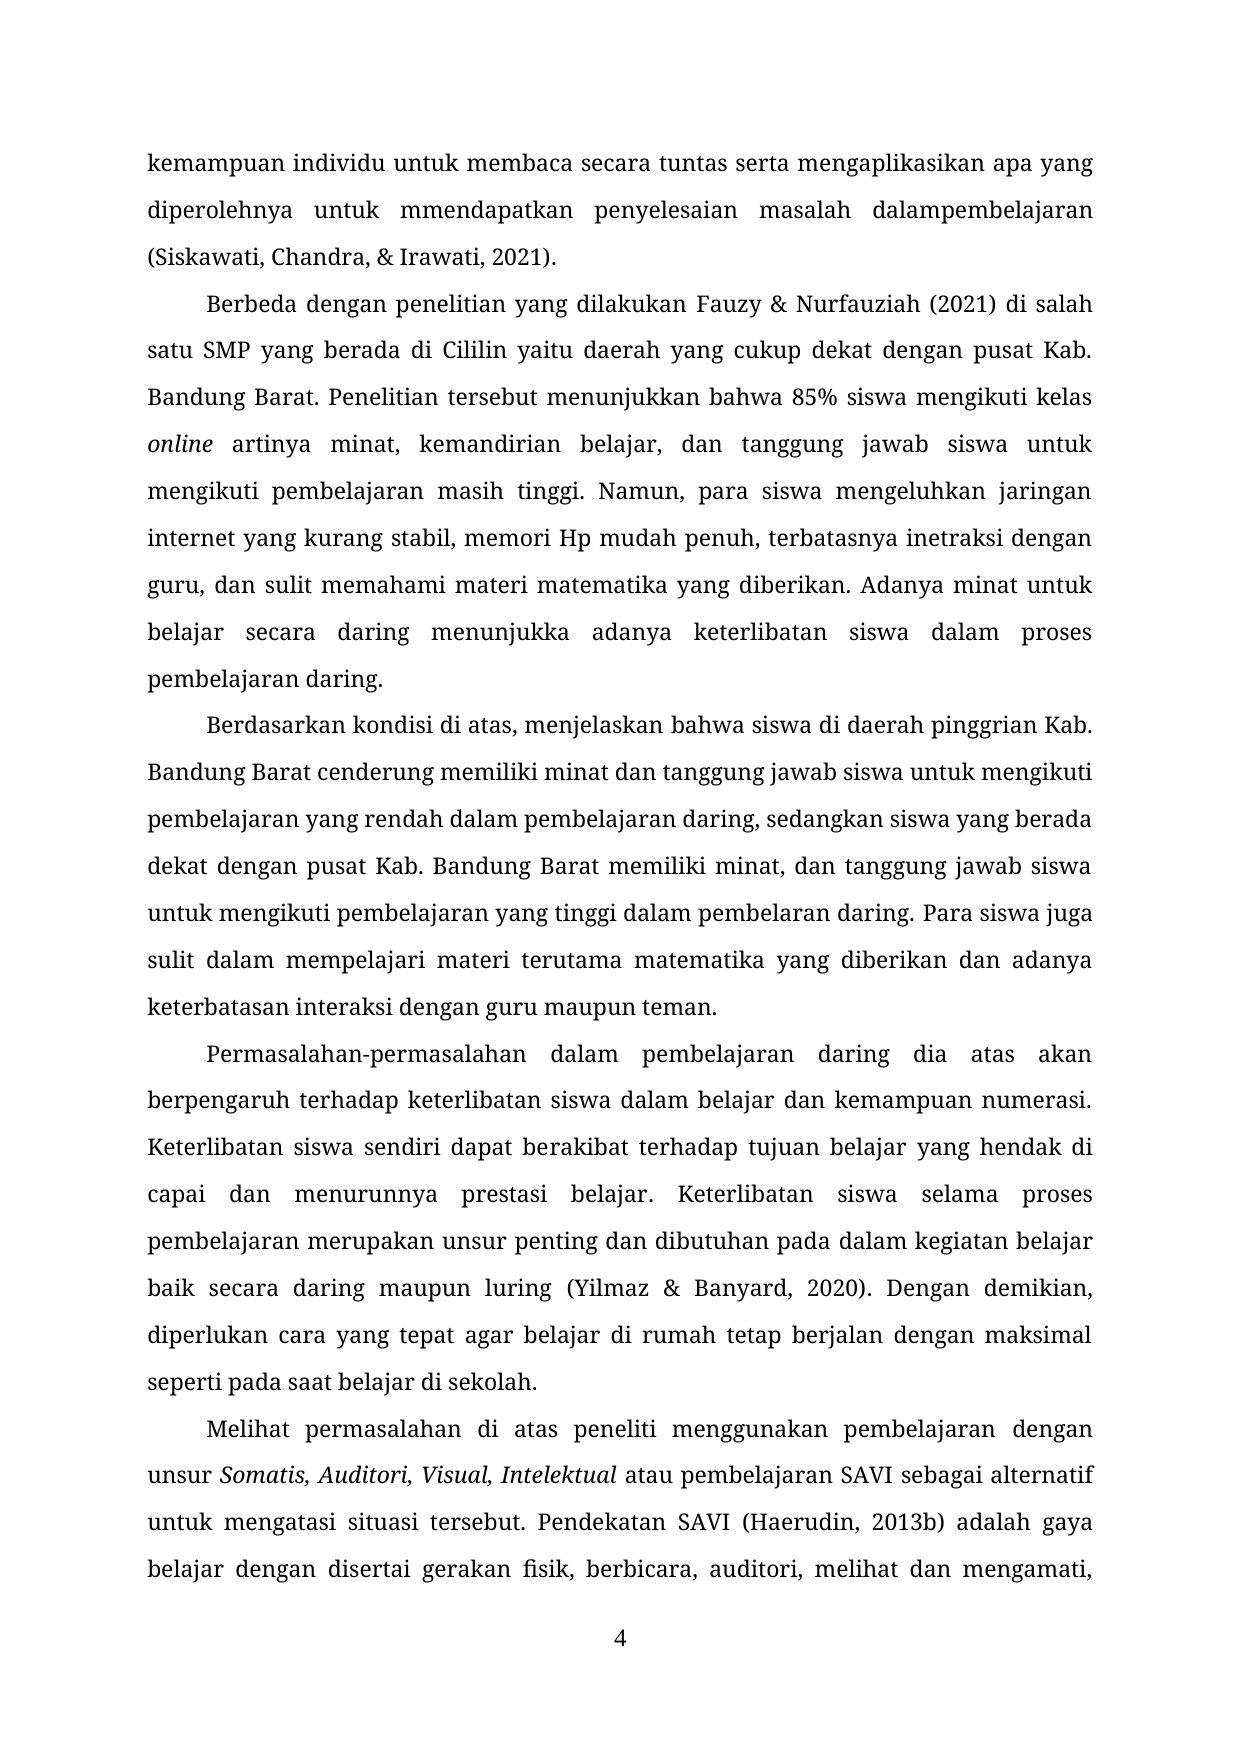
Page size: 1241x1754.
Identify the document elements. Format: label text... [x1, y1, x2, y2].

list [147, 1413, 1093, 1584]
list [147, 147, 1093, 272]
list Berbeda dengan penelitian yang dilakukan Fauzy & Nurfauziah (2021) di salah satu SMP yang berada di Cililin yaitu daerah yang cukup dekat dengan pusat Kab. Bandung Barat. Penelitian tersebut menunjukkan bahwa 85% siswa mengikuti kelas online artinya minat, kemandirian belajar, dan tanggung jawab siswa untuk mengikuti pembelajaran masih tinggi. Namun, para siswa mengeluhkan jaringan internet yang kurang stabil, memori Hp mudah penuh, terbatasnya inetraksi dengan guru, dan sulit memahami materi matematika yang diberikan. Adanya minat untuk belajar secara daring menunjukka adanya keterlibatan siswa dalam proses pembelajaran daring. [147, 288, 1093, 694]
list Permasalahan-permasalahan dalam pembelajaran daring dia atas akan berpengaruh terhadap keterlibatan siswa dalam belajar dan kemampuan numerasi. Keterlibatan siswa sendiri dapat berakibat terhadap tujuan belajar yang hendak di capai dan menurunnya prestasi belajar. Keterlibatan siswa selama proses pembelajaran merupakan unsur penting dan dibutuhan pada dalam kegiatan belajar baik secara daring maupun luring (Yilmaz & Banyard, 2020). Dengan demikian, diperlukan cara yang tepat agar belajar di rumah tetap berjalan dengan maksimal seperti pada saat belajar di sekolah. [147, 1038, 1093, 1397]
list Berdasarkan kondisi di atas, menjelaskan bahwa siswa di daerah pinggrian Kab. Bandung Barat cenderung memiliki minat dan tanggung jawab siswa untuk mengikuti pembelajaran yang rendah dalam pembelajaran daring, sedangkan siswa yang berada dekat dengan pusat Kab. Bandung Barat memiliki minat, dan tanggung jawab siswa untuk mengikuti pembelajaran yang tinggi dalam pembelaran daring. Para siswa juga sulit dalam mempelajari materi terutama matematika yang diberikan dan adanya keterbatasan interaksi dengan guru maupun teman. [147, 709, 1093, 1022]
